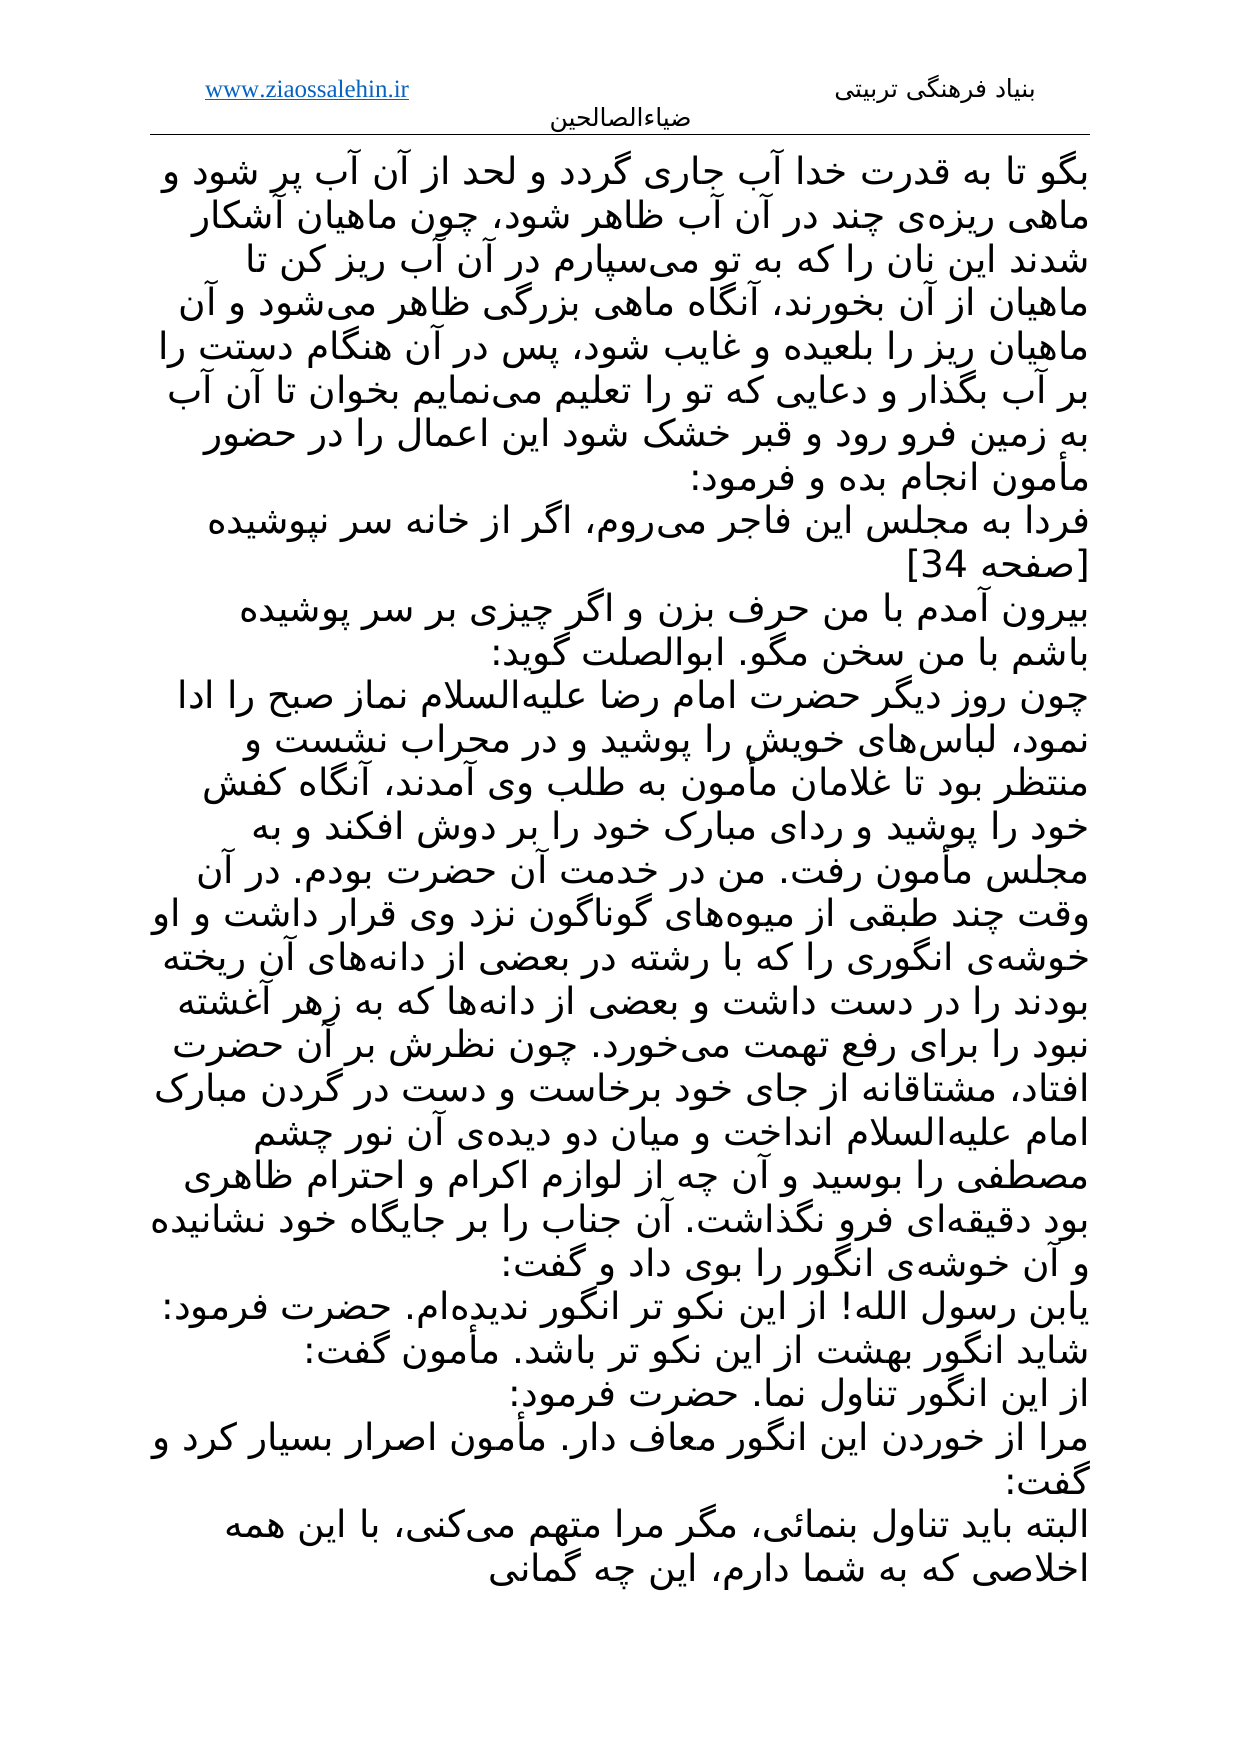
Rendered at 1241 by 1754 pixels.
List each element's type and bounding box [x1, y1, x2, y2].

text [150, 150, 1090, 1590]
